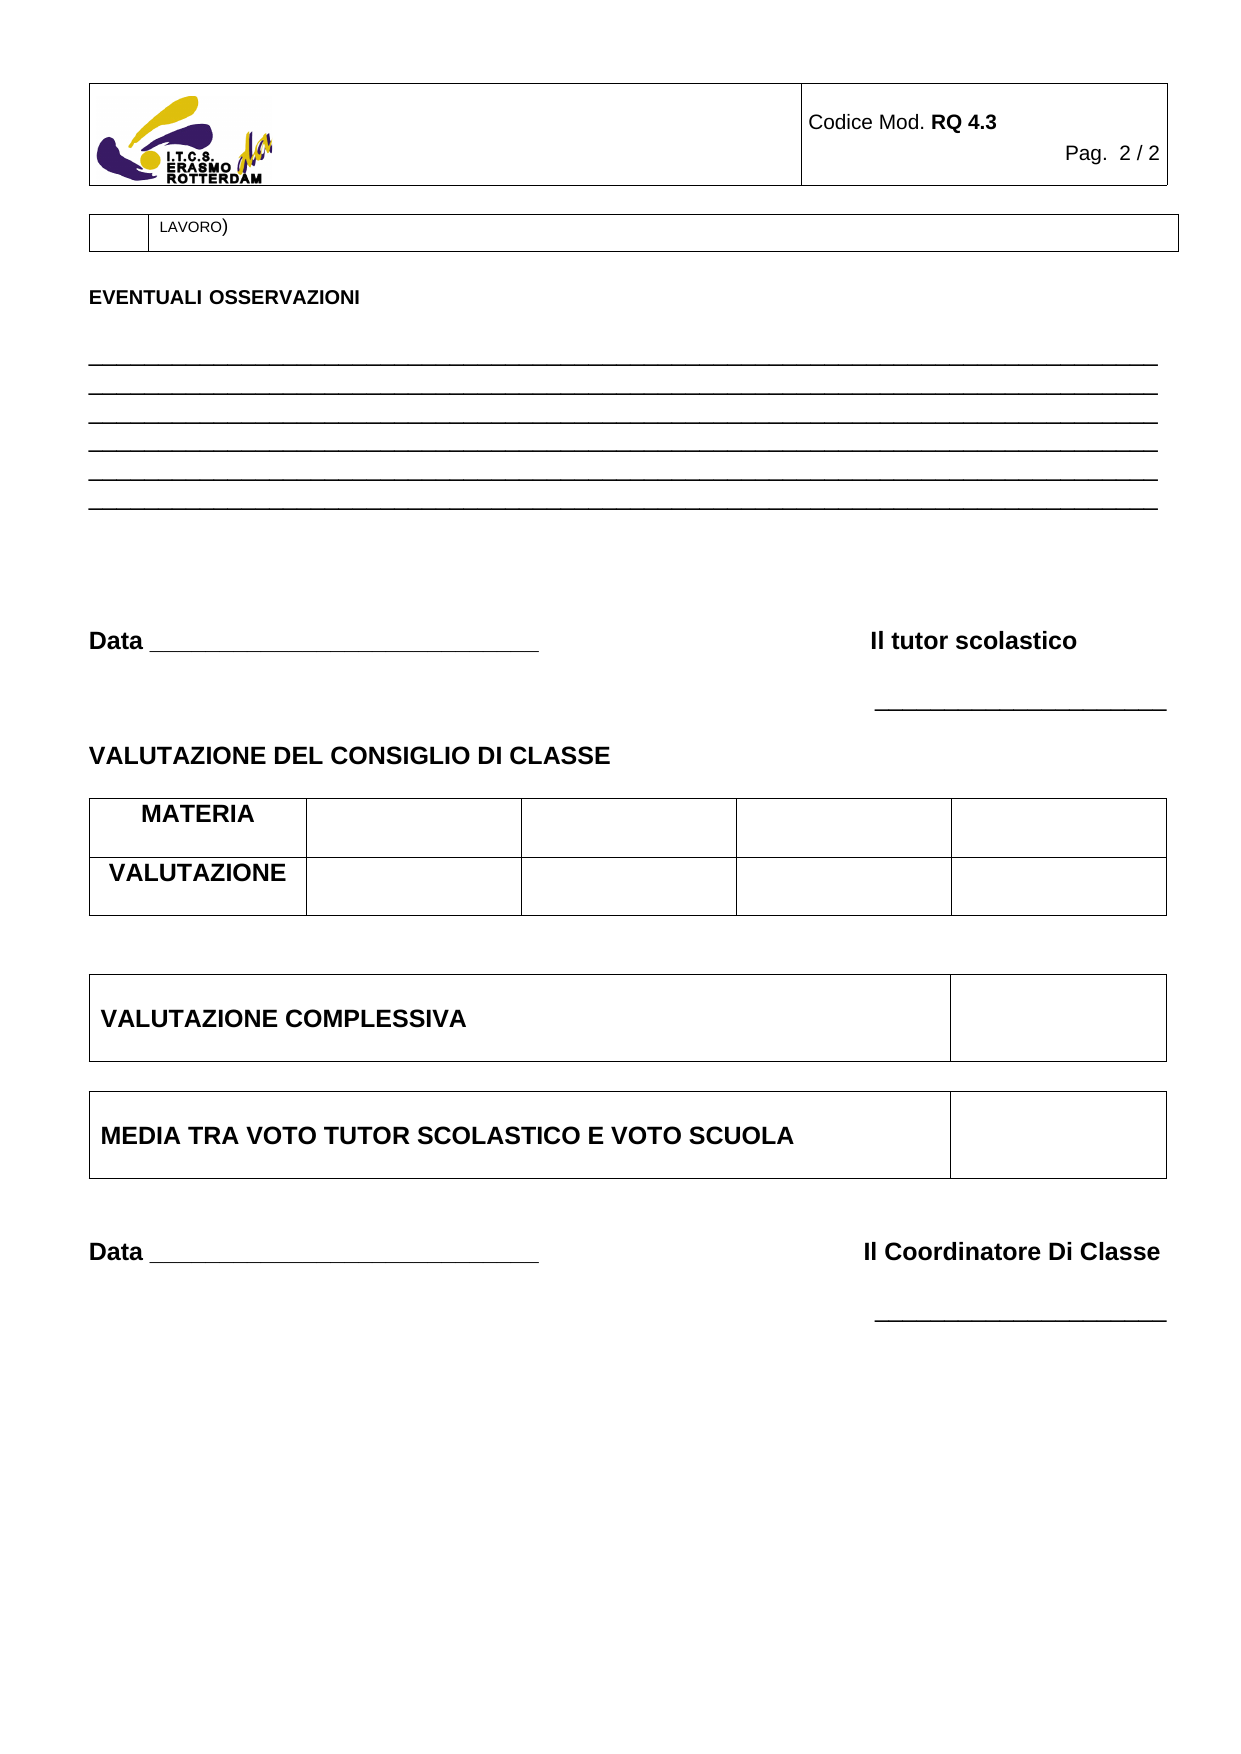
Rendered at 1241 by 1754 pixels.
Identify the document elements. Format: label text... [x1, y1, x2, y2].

table_header [737, 799, 951, 857]
table_header VALUTAZIONE COMPLESSIVA [90, 975, 950, 1061]
table_cell 4 [90, 215, 148, 251]
text VALUTAZIONE DEL CONSIGLIO DI CLASSE [89, 741, 1167, 769]
table_header [952, 799, 1166, 857]
subtitle Data ____________________________ Il tutor scolastico [89, 626, 1167, 654]
table_header [951, 975, 1166, 1061]
table_cell [307, 858, 521, 915]
table_header MATERIA [90, 799, 306, 857]
text eventuali osservazioni [89, 281, 1167, 309]
table_header [951, 1092, 1166, 1178]
table_cell [737, 858, 951, 915]
text _____________________ [89, 683, 1167, 712]
table_cell [952, 858, 1166, 915]
text ______________________________________________________________________________________________________________________________________________________________________________________________________________________________________________________________________________________________________________________________________________________________________________________________________________________________________________________________________________ [89, 338, 1167, 511]
table_cell [522, 858, 736, 915]
text _____________________ [89, 1294, 1167, 1323]
subtitle Data ____________________________ Il Coordinatore Di Classe [89, 1237, 1167, 1265]
table_cell VALUTAZIONE [90, 858, 306, 915]
table_header MEDIA TRA VOTO TUTOR SCOLASTICO E VOTO SCUOLA [90, 1092, 950, 1178]
table_header [522, 799, 736, 857]
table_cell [149, 215, 1178, 251]
table_header [307, 799, 521, 857]
